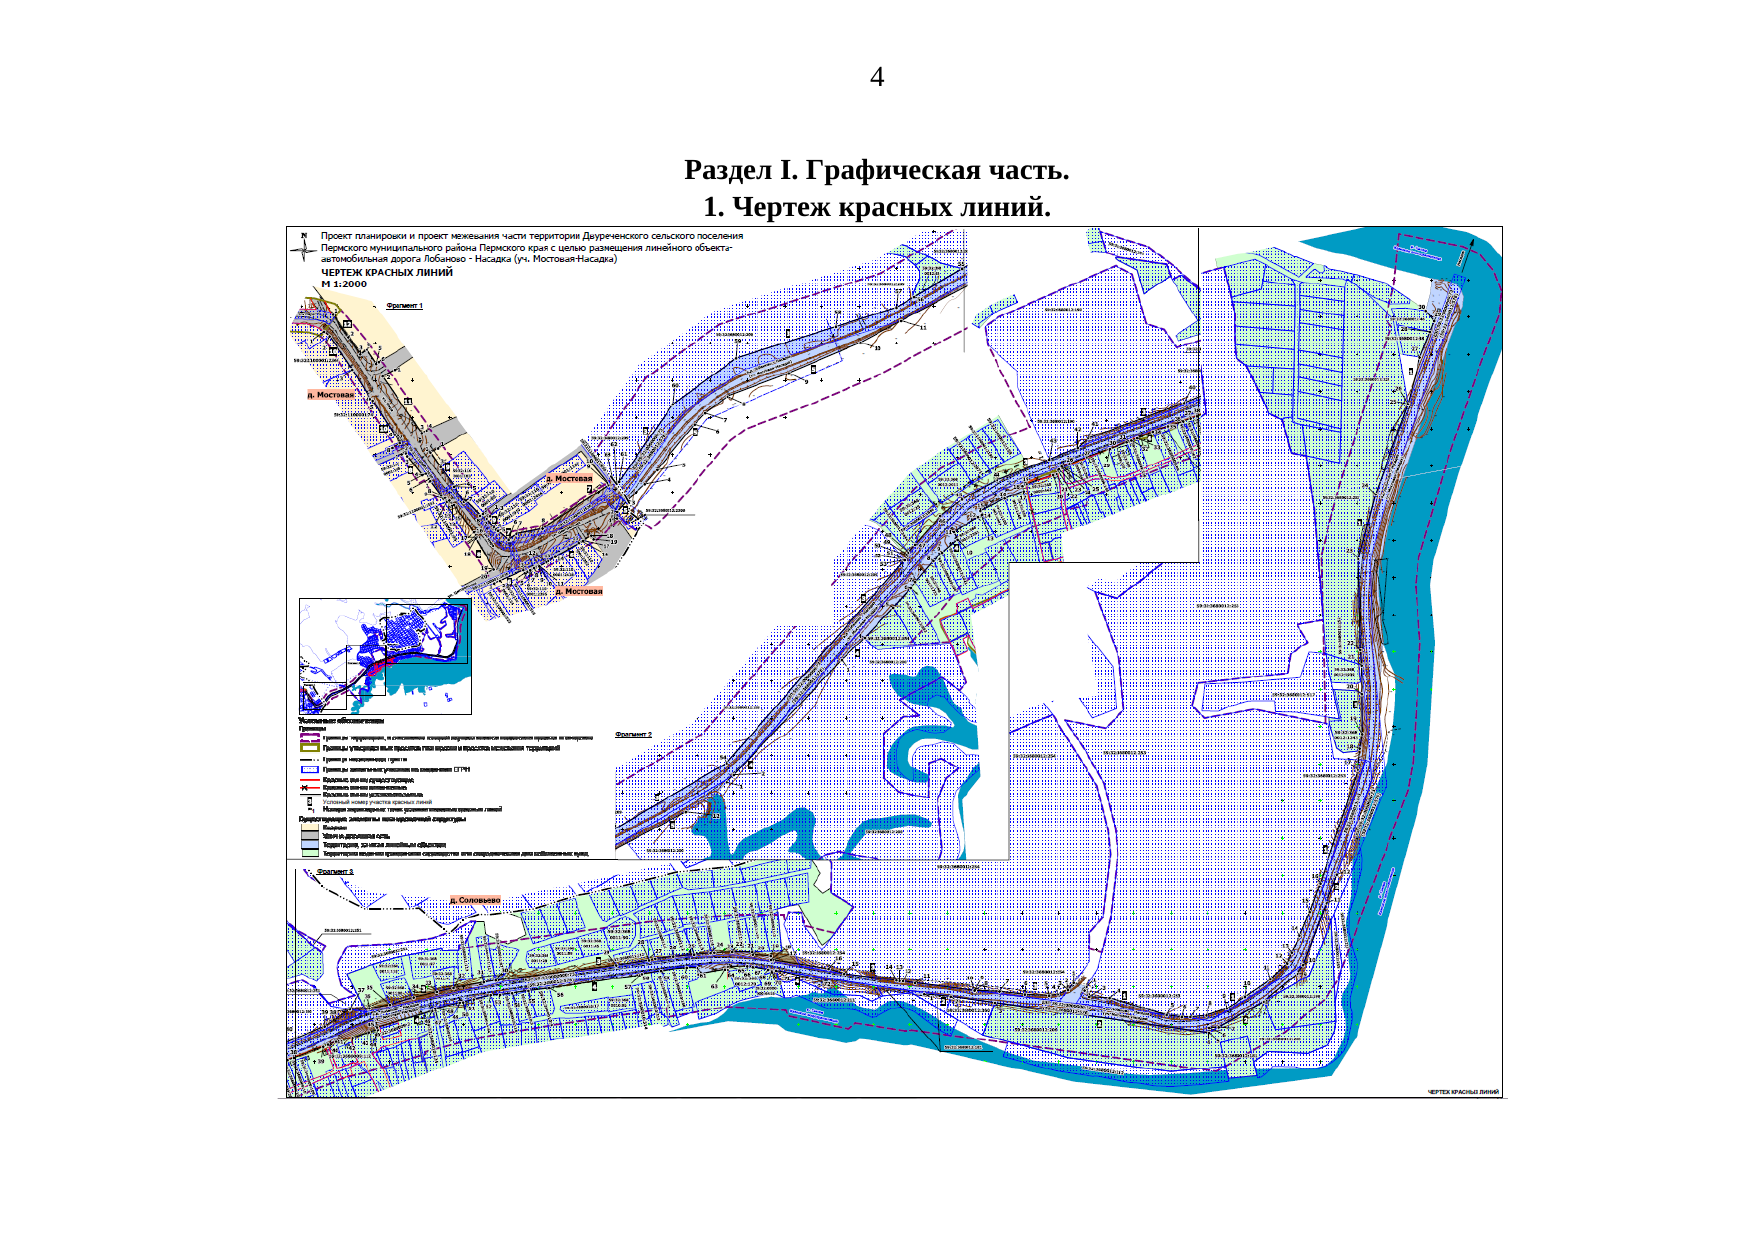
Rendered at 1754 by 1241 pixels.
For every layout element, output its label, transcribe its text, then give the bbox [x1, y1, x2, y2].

subtitle 1. Чертеж красных линий. [100, 189, 1653, 223]
picture [277, 223, 1508, 1099]
subtitle Раздел I. Графическая часть. [100, 152, 1653, 185]
